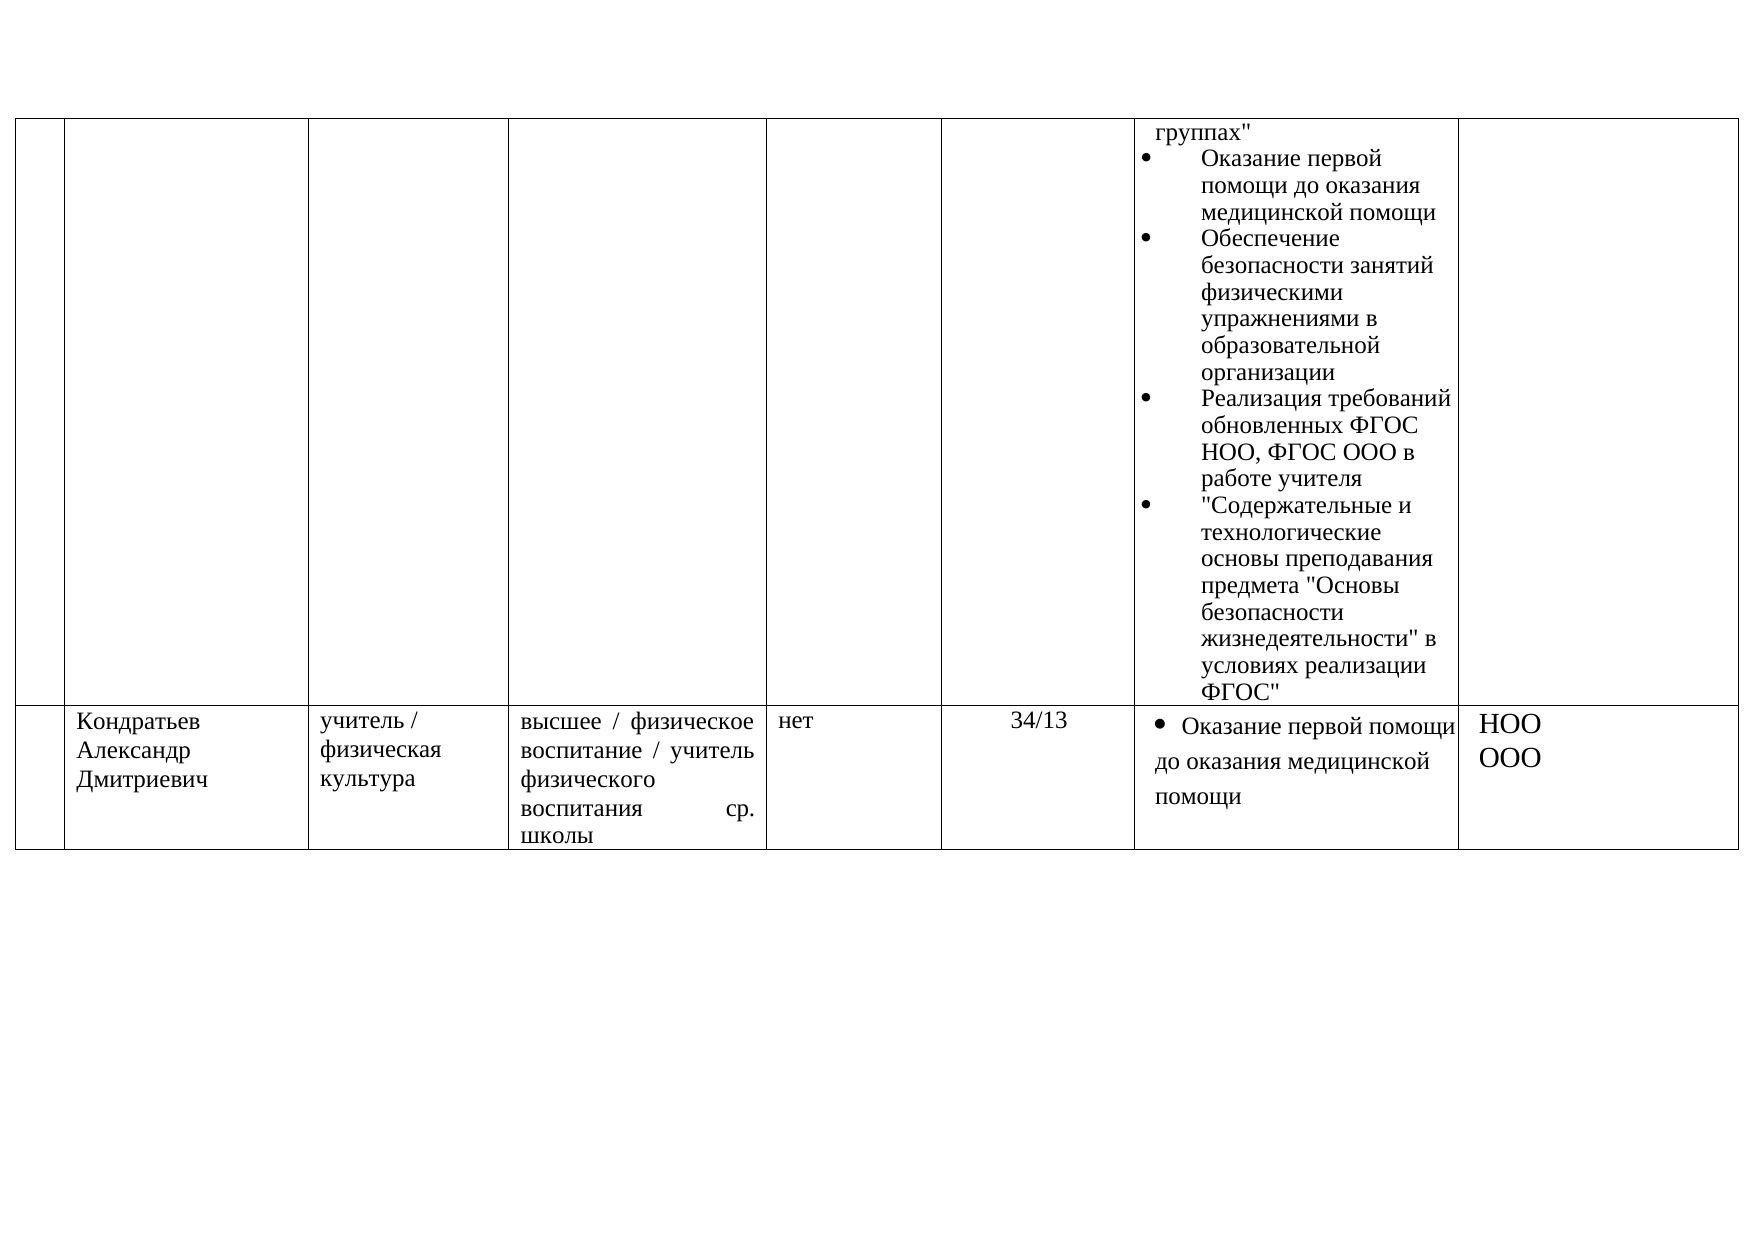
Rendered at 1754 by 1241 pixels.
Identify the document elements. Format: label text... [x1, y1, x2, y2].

table_header [16, 119, 64, 705]
table_header [942, 119, 1134, 705]
table_cell НОО ООО [1459, 706, 1738, 849]
table_cell высшее / физическое воспитание / учитель физического воспитания ср. школы [509, 706, 766, 849]
table_cell Оказание первой помощи до оказания медицинской помощи [1135, 706, 1458, 849]
table_header [65, 119, 308, 705]
table_header [509, 119, 766, 705]
table_cell Кондратьев Александр Дмитриевич [65, 706, 308, 849]
table_cell [16, 706, 64, 849]
table_header [767, 119, 941, 705]
table_header [309, 119, 508, 705]
table_header [1459, 119, 1738, 705]
table_header группах" Оказание первой помощи до оказания медицинской помощи Обеспечение безопасности занятий физическими упражнениями в образовательной организации Реализация требований обновленных ФГОС НОО, ФГОС ООО в работе учителя "Содержательные и технологические основы преподавания предмета "Основы безопасности жизнедеятельности" в условиях реализации ФГОС" [1135, 119, 1458, 705]
table_cell 34/13 [942, 706, 1134, 849]
table_cell нет [767, 706, 941, 849]
table_cell учитель / физическая культура [309, 706, 508, 849]
